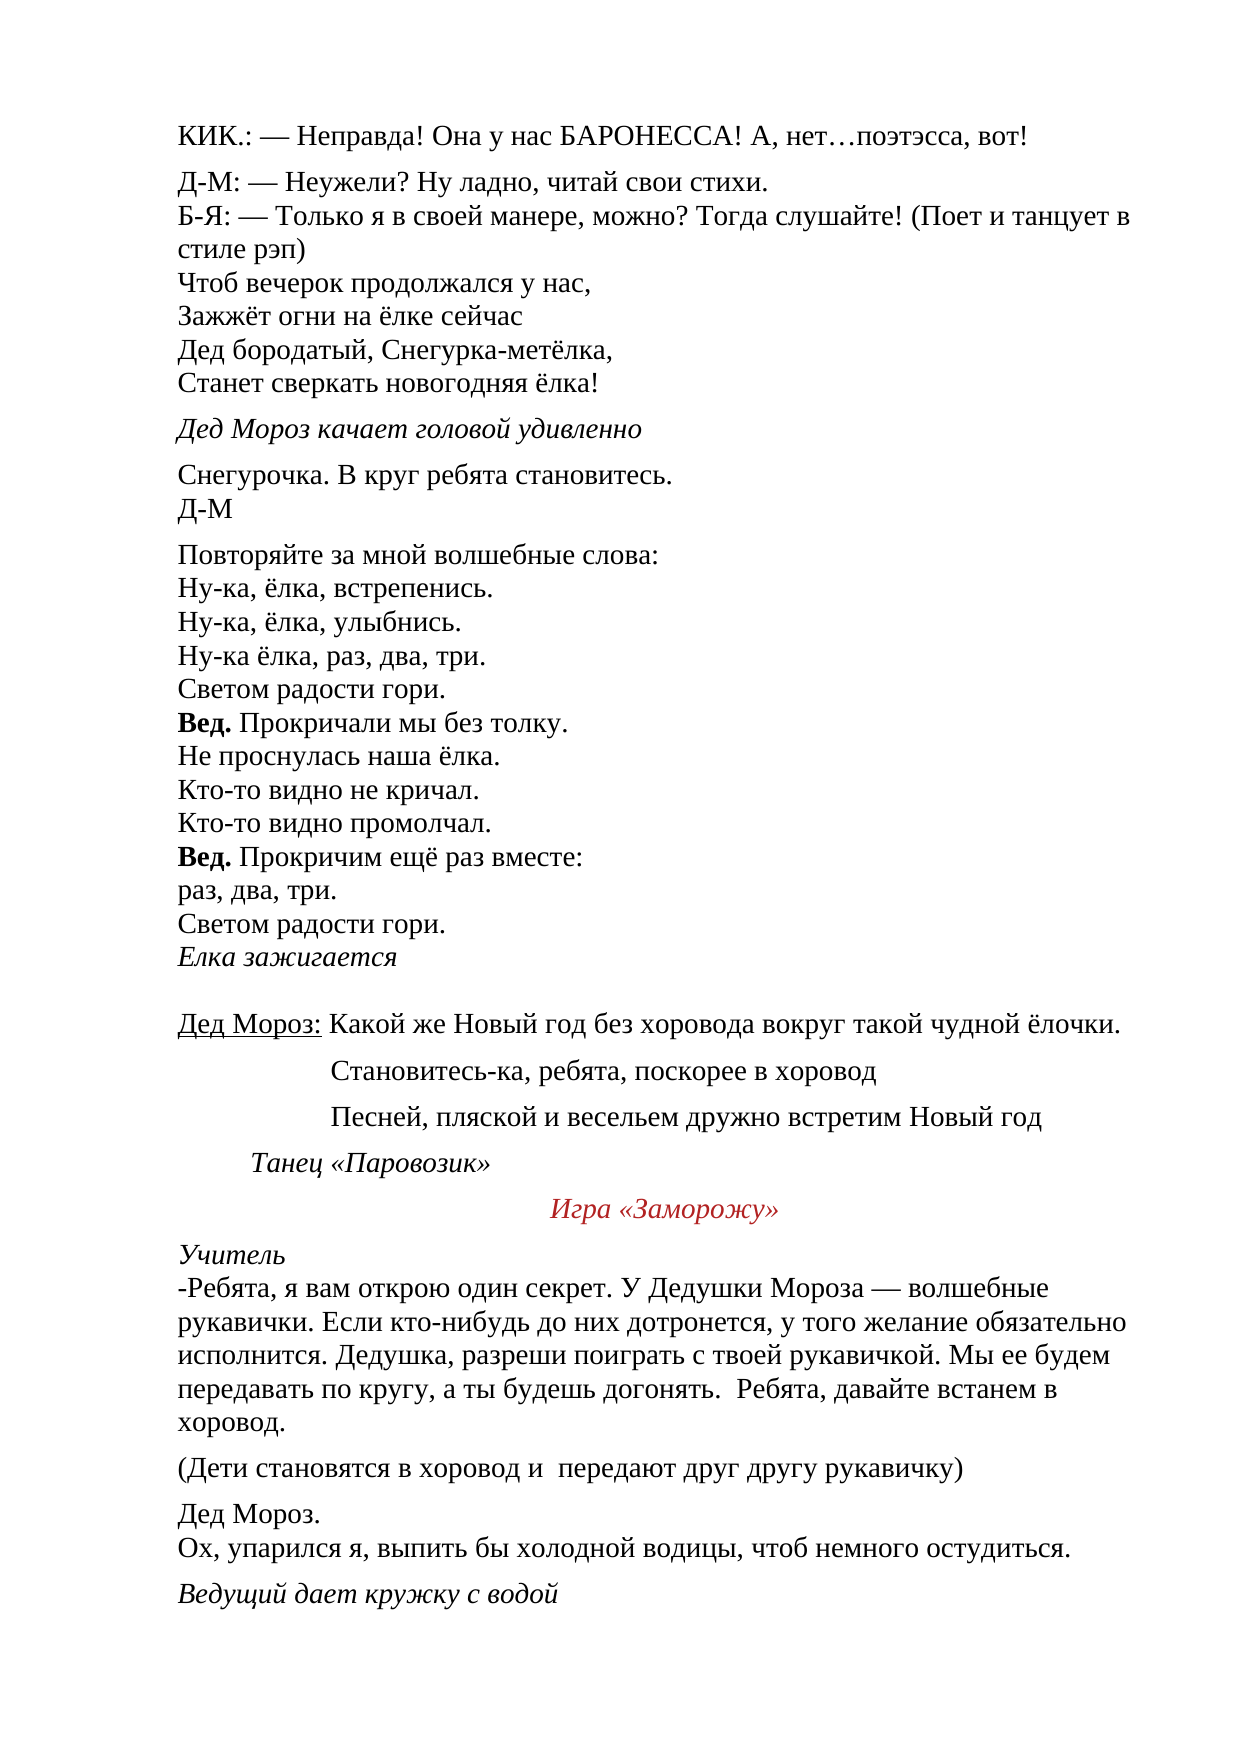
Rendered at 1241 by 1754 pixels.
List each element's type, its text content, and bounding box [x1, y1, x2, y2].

text Светом радости гори. [177, 906, 1152, 939]
text Дед Мороз. Ох, упарился я, выпить бы холодной водицы, чтоб немного остудиться. [177, 1497, 1152, 1564]
text Песней, пляской и весельем дружно встретим Новый год [177, 1099, 1152, 1132]
text Становитесь-ка, ребята, поскорее в хоровод [177, 1053, 1152, 1086]
text Танец «Паровозик» [177, 1145, 1152, 1178]
text Светом радости гори. [177, 671, 1152, 705]
text КИК.: — Неправда! Она у нас БАРОНЕССА! А, нет…поэтэсса, вот! [177, 118, 1152, 152]
text Игра «Заморожу» [177, 1191, 1152, 1224]
text Повторяйте за мной волшебные слова: [177, 537, 1152, 571]
text Ну-ка, ёлка, улыбнись. [177, 604, 1152, 638]
text Д-М: — Неужели? Ну ладно, читай свои стихи. Б-Я: — Только я в своей манере, можно? Тогда слушайте! (Поет и танцует в стиле рэп) Чтоб вечерок продолжался у нас, Зажжёт огни на ёлке сейчас Дед бородатый, Снегурка-метёлка, Станет сверкать новогодняя ёлка! [177, 164, 1152, 399]
text Кто-то видно промолчал. [177, 805, 1152, 839]
text Дед Мороз: Какой же Новый год без хоровода вокруг такой чудной ёлочки. [177, 1007, 1152, 1040]
text Учитель [177, 1237, 1152, 1270]
text Ну-ка, ёлка, встрепенись. [177, 571, 1152, 604]
text Дед Мороз качает головой удивленно [177, 411, 1152, 445]
text Вед. Прокричали мы без толку. [177, 705, 1152, 738]
text Ведущий дает кружку с водой [177, 1576, 1152, 1610]
text Кто-то видно не кричал. [177, 772, 1152, 805]
text Не проснулась наша ёлка. [177, 738, 1152, 772]
text Ну-ка ёлка, раз, два, три. [177, 638, 1152, 671]
text -Ребята, я вам открою один секрет. У Дедушки Мороза — волшебные рукавички. Если кто-нибудь до них дотронется, у того желание обязательно исполнится. Дедушка, разреши поиграть с твоей рукавичкой. Мы ее будем передавать по кругу, а ты будешь догонять. Ребята, давайте встанем в хоровод. [177, 1270, 1152, 1438]
text Вед. Прокричим ещё раз вместе: [177, 839, 1152, 872]
text Снегурочка. В круг ребята становитесь. Д-М [177, 457, 1152, 524]
text раз, два, три. [177, 872, 1152, 906]
text (Дети становятся в хоровод и передают друг другу рукавичку) [177, 1451, 1152, 1484]
text Елка зажигается [177, 939, 1152, 973]
